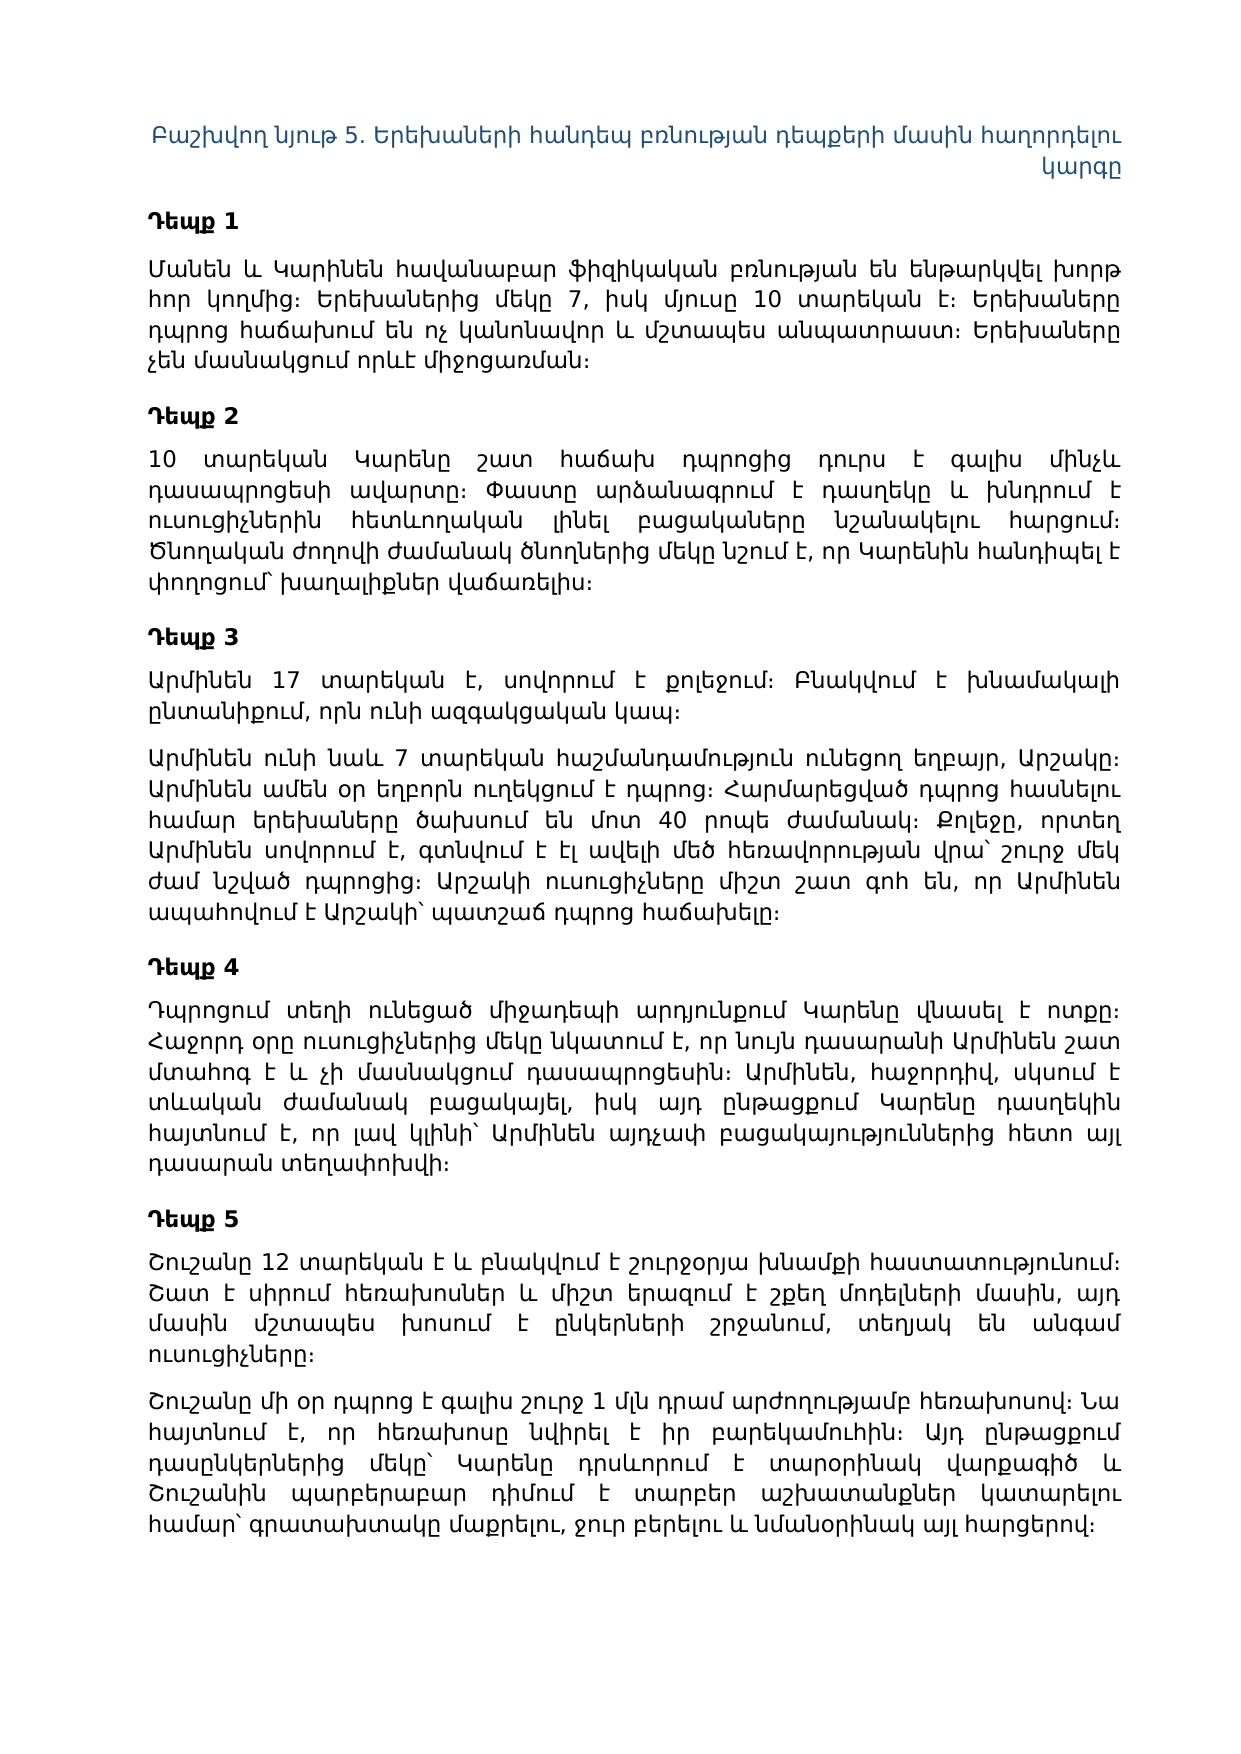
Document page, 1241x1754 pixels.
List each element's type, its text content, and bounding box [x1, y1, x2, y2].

text Դեպք 3 [148, 624, 1122, 651]
text Շուշանը մի օր դպրոց է գալիս շուրջ 1 մլն դրամ արժողությամբ հեռախոսով։ Նա հայտնում է, որ հեռախոսը նվիրել է իր բարեկամուհին։ Այդ ընթացքում դասընկերներից մեկը՝ Կարենը դրսևորում է տարօրինակ վարքագիծ և Շուշանին պարբերաբար դիմում է տարբեր աշխատանքներ կատարելու համար՝ գրատախտակը մաքրելու, ջուր բերելու և նմանօրինակ այլ հարցերով։ [148, 1388, 1122, 1538]
text Մանեն և Կարինեն հավանաբար ֆիզիկական բռնության են ենթարկվել խորթ հոր կողմից։ Երեխաներից մեկը 7, իսկ մյուսը 10 տարեկան է։ Երեխաները դպրոց հաճախում են ոչ կանոնավոր և մշտապես անպատրաստ։ Երեխաները չեն մասնակցում որևէ միջոցառման։ [148, 256, 1122, 374]
text 10 տարեկան Կարենը շատ հաճախ դպրոցից դուրս է գալիս մինչև դասապրոցեսի ավարտը։ Փաստը արձանագրում է դասղեկը և խնդրում է ուսուցիչներին հետևողական լինել բացակաները նշանակելու հարցում։ Ծնողական ժողովի ժամանակ ծնողներից մեկը նշում է, որ Կարենին հանդիպել է փողոցում՝ խաղալիքներ վաճառելիս։ [148, 446, 1122, 596]
text Արմինեն ունի նաև 7 տարեկան հաշմանդամություն ունեցող եղբայր, Արշակը։ Արմինեն ամեն օր եղբորն ուղեկցում է դպրոց։ Հարմարեցված դպրոց հասնելու համար երեխաները ծախսում են մոտ 40 րոպե ժամանակ։ Քոլեջը, որտեղ Արմինեն սովորում է, գտնվում է էլ ավելի մեծ հեռավորության վրա՝ շուրջ մեկ ժամ նշված դպրոցից։ Արշակի ուսուցիչները միշտ շատ գոհ են, որ Արմինեն ապահովում է Արշակի՝ պատշաճ դպրոց հաճախելը։ [148, 746, 1122, 925]
subtitle Բաշխվող նյութ 5. Երեխաների հանդեպ բռնության դեպքերի մասին հաղորդելու կարգը [148, 122, 1122, 179]
text Արմինեն 17 տարեկան է, սովորում է քոլեջում։ Բնակվում է խնամակալի ընտանիքում, որն ունի ազգակցական կապ։ [148, 668, 1122, 725]
text Շուշանը 12 տարեկան է և բնակվում է շուրջօրյա խնամքի հաստատությունում։ Շատ է սիրում հեռախոսներ և միշտ երազում է շքեղ մոդելների մասին, այդ մասին մշտապես խոսում է ընկերների շրջանում, տեղյակ են անգամ ուսուցիչները։ [148, 1249, 1122, 1368]
text Դեպք 5 [148, 1206, 1122, 1233]
text Դեպք 2 [148, 403, 1122, 430]
text Դեպք 4 [148, 954, 1122, 981]
text Դեպք 1 [148, 208, 1122, 235]
text Դպրոցում տեղի ունեցած միջադեպի արդյունքում Կարենը վնասել է ոտքը։ Հաջորդ օրը ուսուցիչներից մեկը նկատում է, որ նույն դասարանի Արմինեն շատ մտահոգ է և չի մասնակցում դասապրոցեսին։ Արմինեն, հաջորդիվ, սկսում է տևական ժամանակ բացակայել, իսկ այդ ընթացքում Կարենը դասղեկին հայտնում է, որ լավ կլինի՝ Արմինեն այդչափ բացակայություններից հետո այլ դասարան տեղափոխվի։ [148, 997, 1122, 1177]
